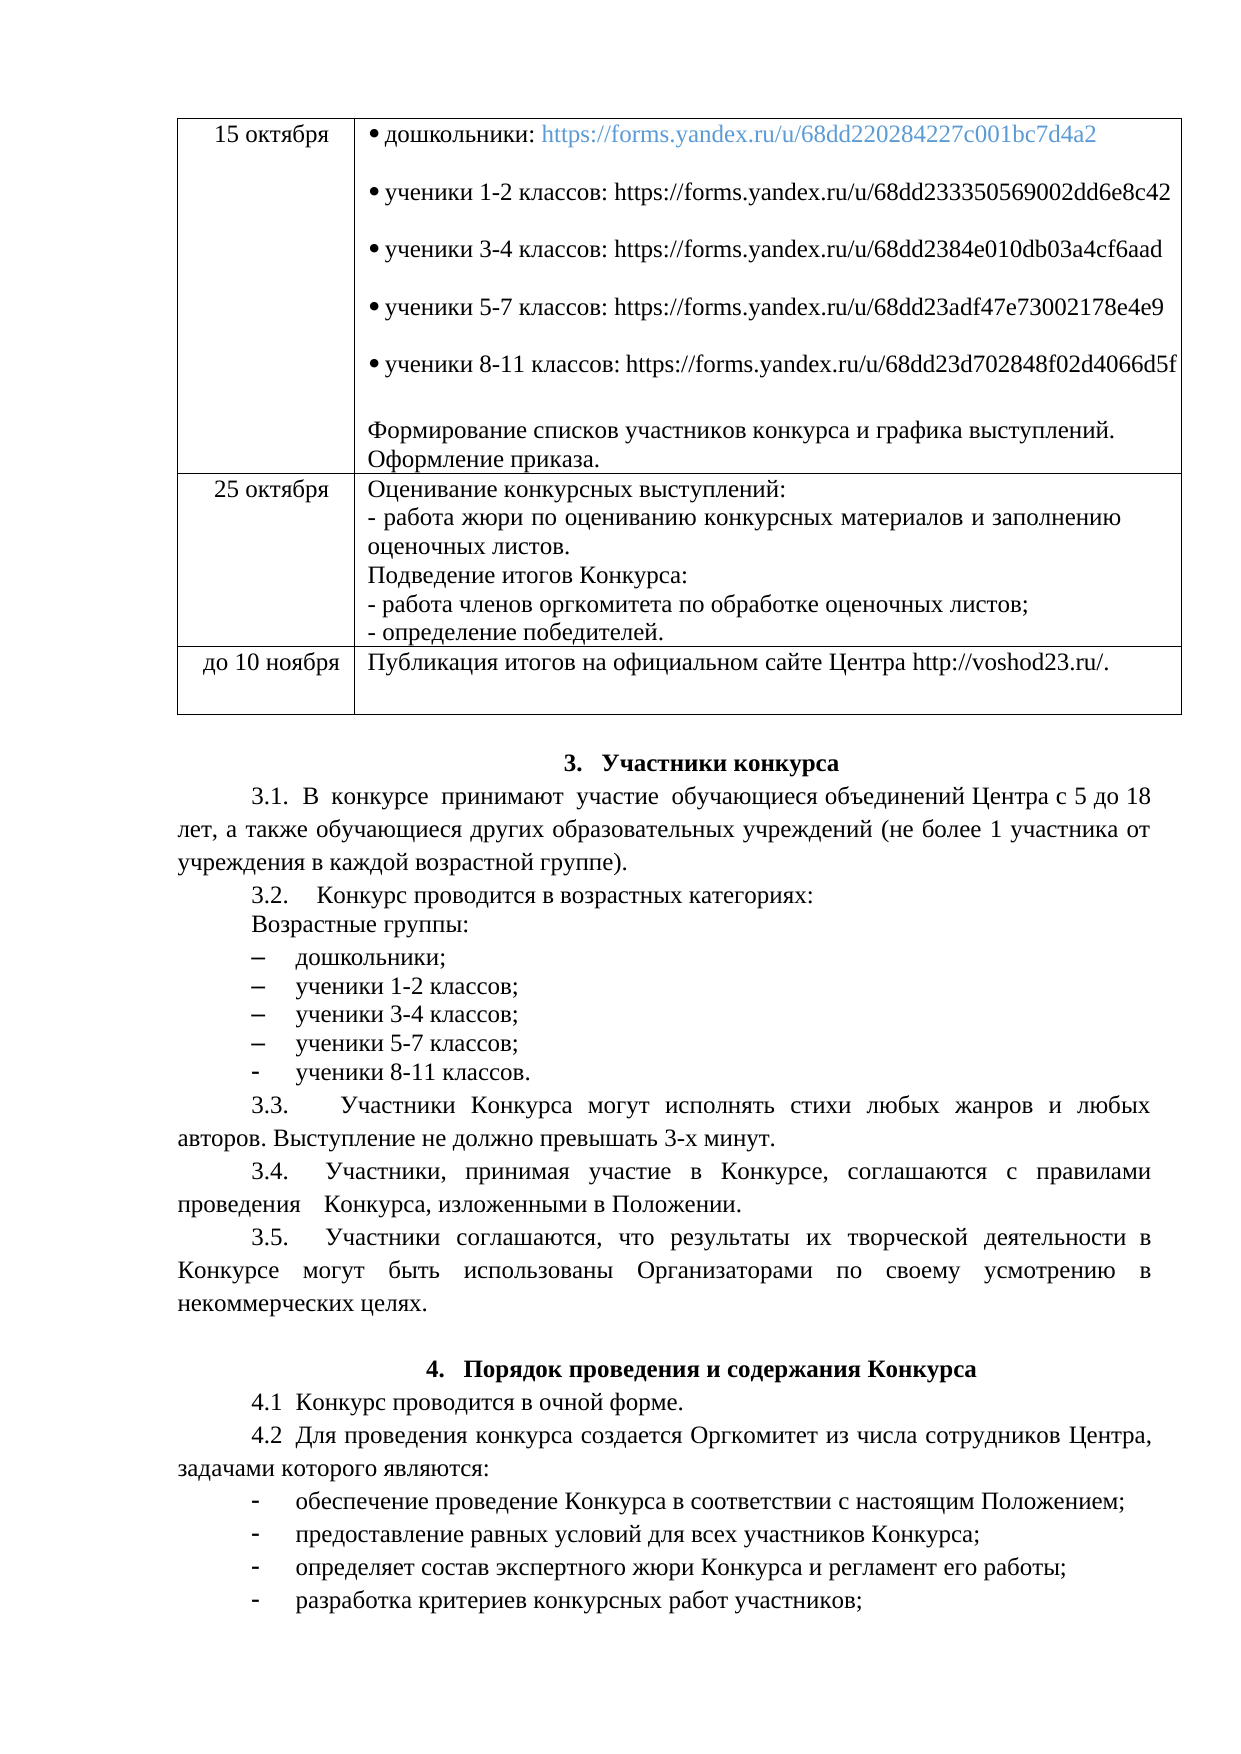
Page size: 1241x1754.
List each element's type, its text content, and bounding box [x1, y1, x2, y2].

list Для проведения конкурса создается Оргкомитет из числа сотрудников Центра, задачами которого являются: [177, 1420, 1152, 1482]
list Участники, принимая участие в Конкурсе, соглашаются с правилами проведения Конкурса, изложенными в Положении. [177, 1156, 1151, 1218]
table_cell 25 октября [178, 474, 354, 646]
table_cell Публикация итогов на официальном сайте Центра http://voshod23.ru/. [355, 647, 1181, 714]
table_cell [355, 119, 1181, 473]
list Порядок проведения и содержания Конкурса [251, 1354, 1152, 1383]
list Участники конкурса [251, 748, 1152, 777]
text Возрастные группы: [177, 909, 1151, 938]
list обеспечение проведение Конкурса в соответствии с настоящим Положением; [177, 1486, 1152, 1515]
list предоставление равных условий для всех участников Конкурса; [177, 1519, 1152, 1548]
list Участники соглашаются, что результаты их творческой деятельности в Конкурсе могут быть использованы Организаторами по своему усмотрению в некоммерческих целях. [177, 1222, 1151, 1317]
list Конкурс проводится в возрастных категориях: [251, 880, 1152, 909]
list ученики 5-7 классов; [177, 1028, 1152, 1057]
list Конкурс проводится в очной форме. [177, 1387, 1152, 1416]
list Участники Конкурса могут исполнять стихи любых жанров и любых авторов. Выступление не должно превышать 3-х минут. [177, 1090, 1151, 1152]
table_cell до 10 ноября [178, 647, 354, 714]
list В конкурсе принимают участие обучающиеся объединений Центра с 5 до 18 лет, а также обучающиеся других образовательных учреждений (не более 1 участника от учреждения в каждой возрастной группе). [177, 781, 1151, 876]
list дошкольники; [177, 942, 1152, 971]
list разработка критериев конкурсных работ участников; [177, 1585, 1152, 1614]
list ученики 1-2 классов; [177, 971, 1152, 999]
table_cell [178, 119, 354, 473]
list ученики 3-4 классов; [177, 999, 1152, 1028]
list ученики 8-11 классов. [177, 1057, 1151, 1086]
list определяет состав экспертного жюри Конкурса и регламент его работы; [177, 1552, 1152, 1581]
table_cell Оценивание конкурсных выступлений: - работа жюри по оцениванию конкурсных материалов и заполнению оценочных листов. Подведение итогов Конкурса: работа членов оргкомитета по обработке оценочных листов; - определение победителей. [355, 474, 1181, 646]
